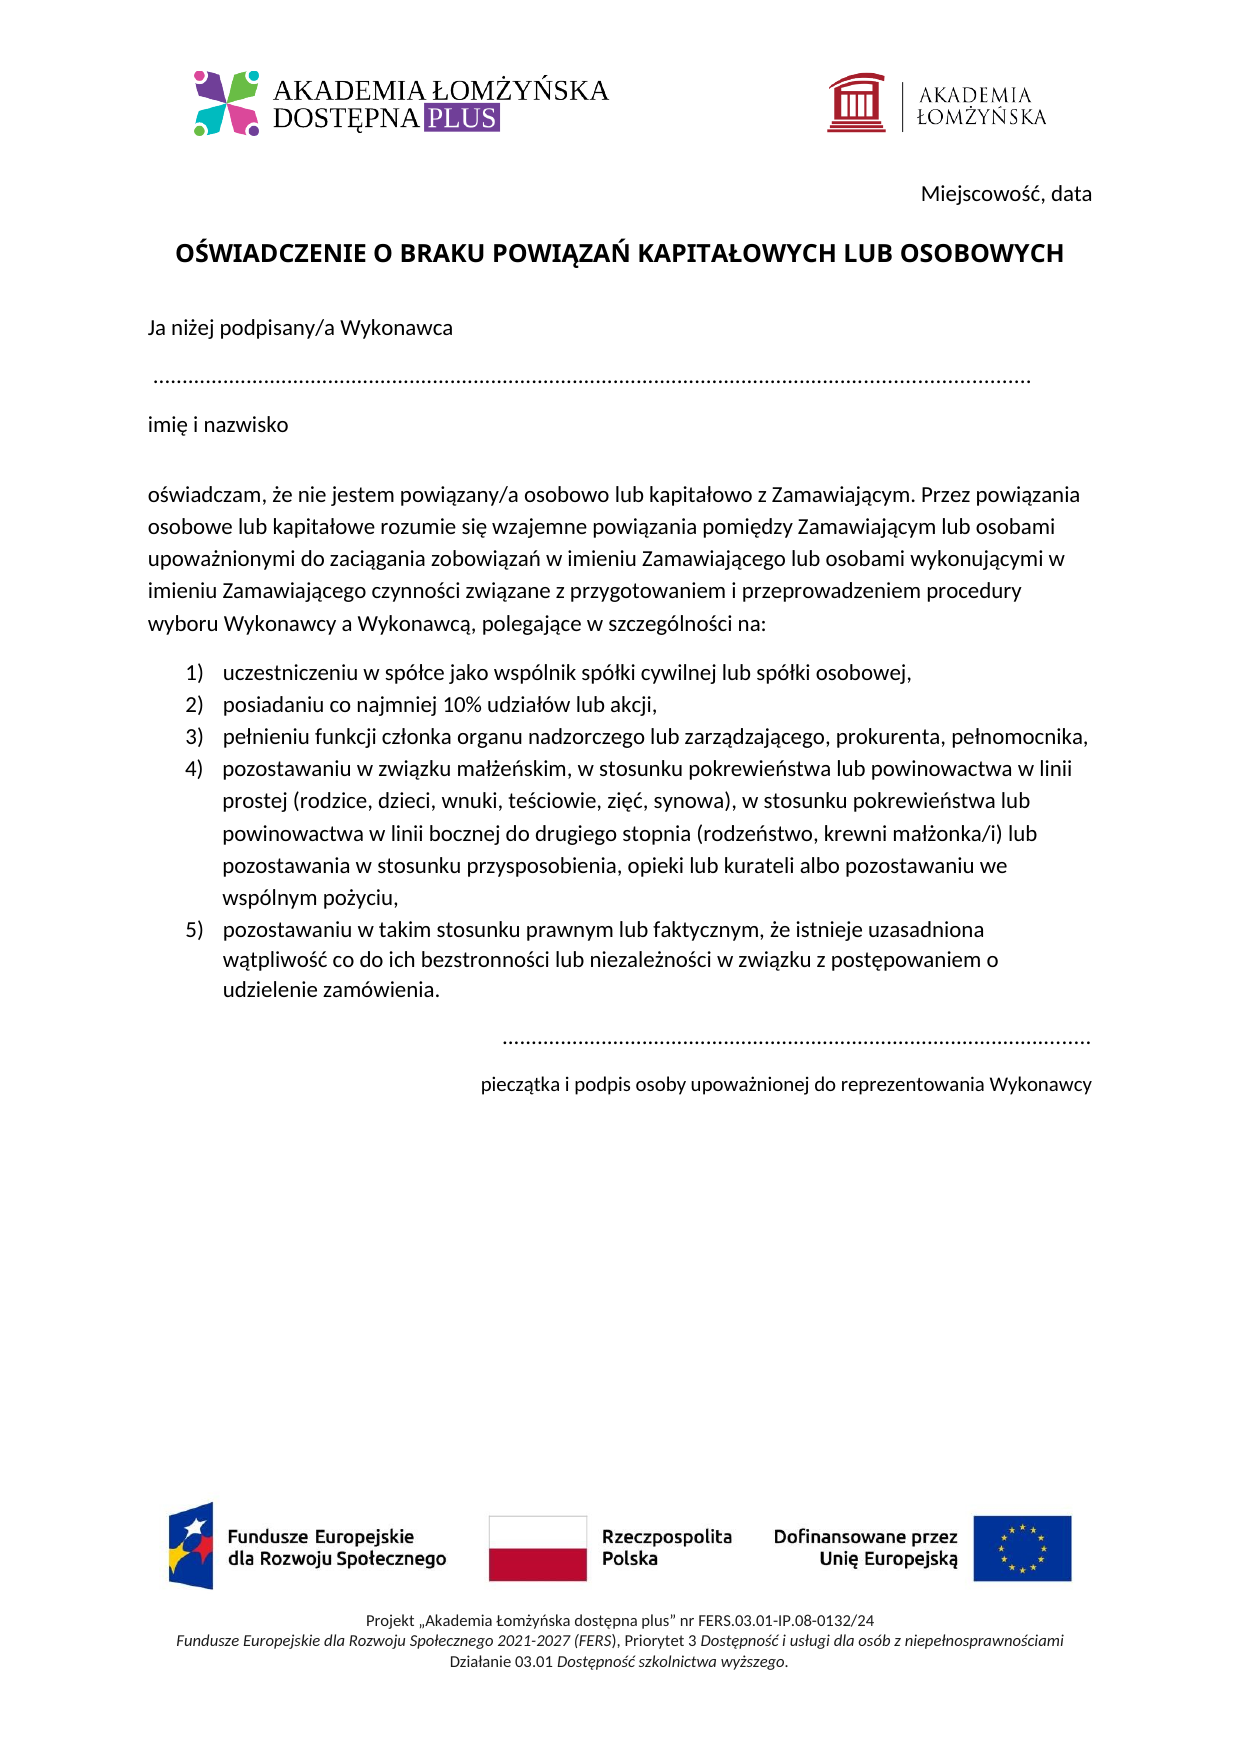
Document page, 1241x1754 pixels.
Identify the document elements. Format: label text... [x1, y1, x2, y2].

list pozostawaniu w takim stosunku prawnym lub faktycznym, że istnieje uzasadniona wątpliwość co do ich bezstronności lub niezależności w związku z postępowaniem o udzielenie zamówienia. [185, 915, 1093, 1004]
text imię i nazwisko [148, 410, 1093, 438]
list uczestniczeniu w spółce jako wspólnik spółki cywilnej lub spółki osobowej, [185, 658, 1093, 686]
list pozostawaniu w związku małżeńskim, w stosunku pokrewieństwa lub powinowactwa w linii prostej (rodzice, dzieci, wnuki, teściowie, zięć, synowa), w stosunku pokrewieństwa lub powinowactwa w linii bocznej do drugiego stopnia (rodzeństwo, krewni małżonka/i) lub pozostawania w stosunku przysposobienia, opieki lub kurateli albo pozostawaniu we wspólnym pożyciu, [185, 754, 1093, 911]
list posiadaniu co najmniej 10% udziałów lub akcji, [185, 690, 1093, 718]
text pieczątka i podpis osoby upoważnionej do reprezentowania Wykonawcy [148, 1071, 1093, 1097]
subtitle OŚWIADCZENIE O BRAKU POWIĄZAŃ KAPITAŁOWYCH LUB OSOBOWYCH [148, 236, 1093, 270]
picture [147, 1480, 1093, 1611]
text oświadczam, że nie jestem powiązany/a osobowo lub kapitałowo z Zamawiającym. Przez powiązania osobowe lub kapitałowe rozumie się wzajemne powiązania pomiędzy Zamawiającym lub osobami upoważnionymi do zaciągania zobowiązań w imieniu Zamawiającego lub osobami wykonującymi w imieniu Zamawiającego czynności związane z przygotowaniem i przeprowadzeniem procedury wyboru Wykonawcy a Wykonawcą, polegające w szczególności na: [148, 480, 1093, 637]
text Miejscowość, data [148, 179, 1093, 207]
picture [194, 71, 1047, 136]
text Ja niżej podpisany/a Wykonawca [148, 313, 1093, 341]
list pełnieniu funkcji członka organu nadzorczego lub zarządzającego, prokurenta, pełnomocnika, [185, 722, 1093, 750]
